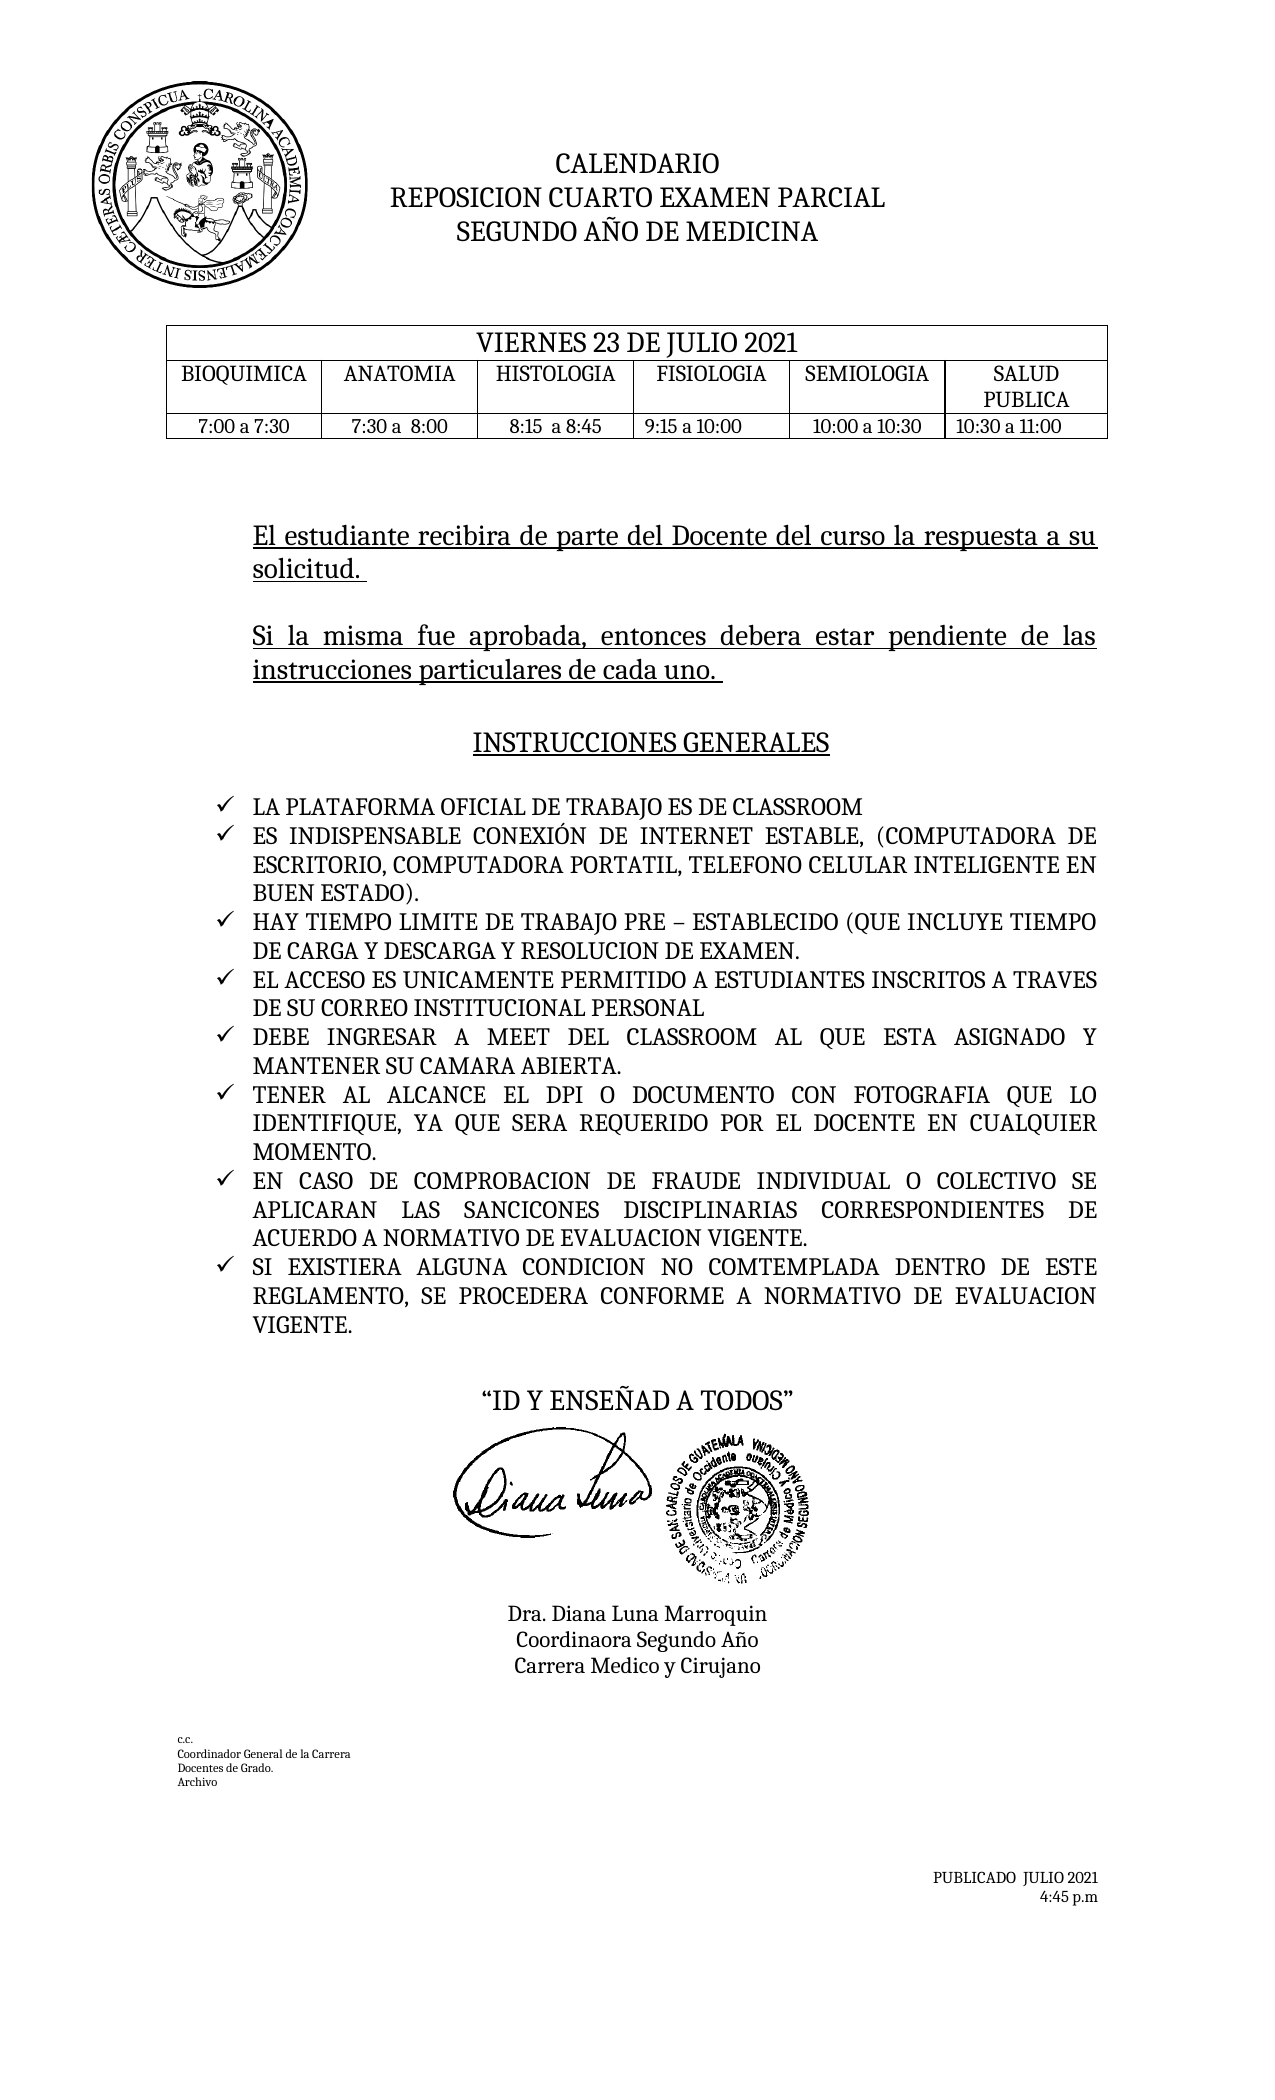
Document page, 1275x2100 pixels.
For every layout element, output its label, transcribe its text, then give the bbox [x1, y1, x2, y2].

list HAY TIEMPO LIMITE DE TRABAJO PRE – ESTABLECIDO (QUE INCLUYE TIEMPO DE CARGA Y DESCARGA Y RESOLUCION DE EXAMEN. [215, 908, 1098, 966]
text Coordinaora Segundo Año [177, 1627, 1098, 1653]
table_cell 10:00 a 10:30 [790, 414, 944, 438]
list TENER AL ALCANCE EL DPI O DOCUMENTO CON FOTOGRAFIA QUE LO IDENTIFIQUE, YA QUE SERA REQUERIDO POR EL DOCENTE EN CUALQUIER MOMENTO. [215, 1081, 1098, 1167]
table_cell ANATOMIA [322, 361, 477, 413]
list EN CASO DE COMPROBACION DE FRAUDE INDIVIDUAL O COLECTIVO SE APLICARAN LAS SANCICONES DISCIPLINARIAS CORRESPONDIENTES DE ACUERDO A NORMATIVO DE EVALUACION VIGENTE. [215, 1167, 1098, 1253]
table_cell SALUD PUBLICA [946, 361, 1107, 413]
list SI EXISTIERA ALGUNA CONDICION NO COMTEMPLADA DENTRO DE ESTE REGLAMENTO, SE PROCEDERA CONFORME A NORMATIVO DE EVALUACION VIGENTE. [215, 1253, 1098, 1339]
table_cell 7:30 a 8:00 [322, 414, 477, 438]
table_cell 7:00 a 7:30 [167, 414, 321, 438]
text PUBLICADO JULIO 2021 [177, 1868, 1098, 1888]
text INSTRUCCIONES GENERALES [400, 726, 1098, 759]
text Si la misma fue aprobada, entonces debera estar pendiente de las instrucciones particulares de cada uno. [252, 619, 1098, 686]
list ES INDISPENSABLE CONEXIÓN DE INTERNET ESTABLE, (COMPUTADORA DE ESCRITORIO, COMPUTADORA PORTATIL, TELEFONO CELULAR INTELIGENTE EN BUEN ESTADO). [215, 822, 1098, 908]
table_cell BIOQUIMICA [167, 361, 321, 413]
text SEGUNDO AÑO DE MEDICINA [308, 215, 1098, 248]
table_cell 10:30 a 11:00 [946, 414, 1107, 438]
text Carrera Medico y Cirujano [177, 1653, 1098, 1680]
text Docentes de Grado. [177, 1761, 1098, 1776]
table_header VIERNES 23 DE JULIO 2021 [167, 326, 1107, 359]
list EL ACCESO ES UNICAMENTE PERMITIDO A ESTUDIANTES INSCRITOS A TRAVES DE SU CORREO INSTITUCIONAL PERSONAL [215, 966, 1098, 1023]
text El estudiante recibira de parte del Docente del curso la respuesta a su solicitud. [252, 548, 1098, 586]
text Coordinador General de la Carrera [177, 1747, 1098, 1761]
table_cell HISTOLOGIA [478, 361, 633, 413]
table_cell 8:15 a 8:45 [478, 414, 633, 438]
list LA PLATAFORMA OFICIAL DE TRABAJO ES DE CLASSROOM [215, 793, 1098, 822]
picture [91, 81, 308, 288]
text Dra. Diana Luna Marroquin [177, 1601, 1098, 1627]
table_cell FISIOLOGIA [634, 361, 789, 413]
text “ID Y ENSEÑAD A TODOS” [177, 1384, 1098, 1418]
text Archivo [177, 1776, 1098, 1790]
text El estudiante recibira de parte del Docente del curso la respuesta a su solicitud. [252, 519, 1098, 547]
text 4:45 p.m [177, 1888, 1098, 1907]
text CALENDARIO [308, 148, 1098, 181]
table_cell 9:15 a 10:00 [634, 414, 789, 438]
table_cell SEMIOLOGIA [790, 361, 944, 413]
list DEBE INGRESAR A MEET DEL CLASSROOM AL QUE ESTA ASIGNADO Y MANTENER SU CAMARA ABIERTA. [215, 1023, 1098, 1081]
text REPOSICION CUARTO EXAMEN PARCIAL [308, 181, 1098, 215]
text c.c. [177, 1732, 1098, 1747]
